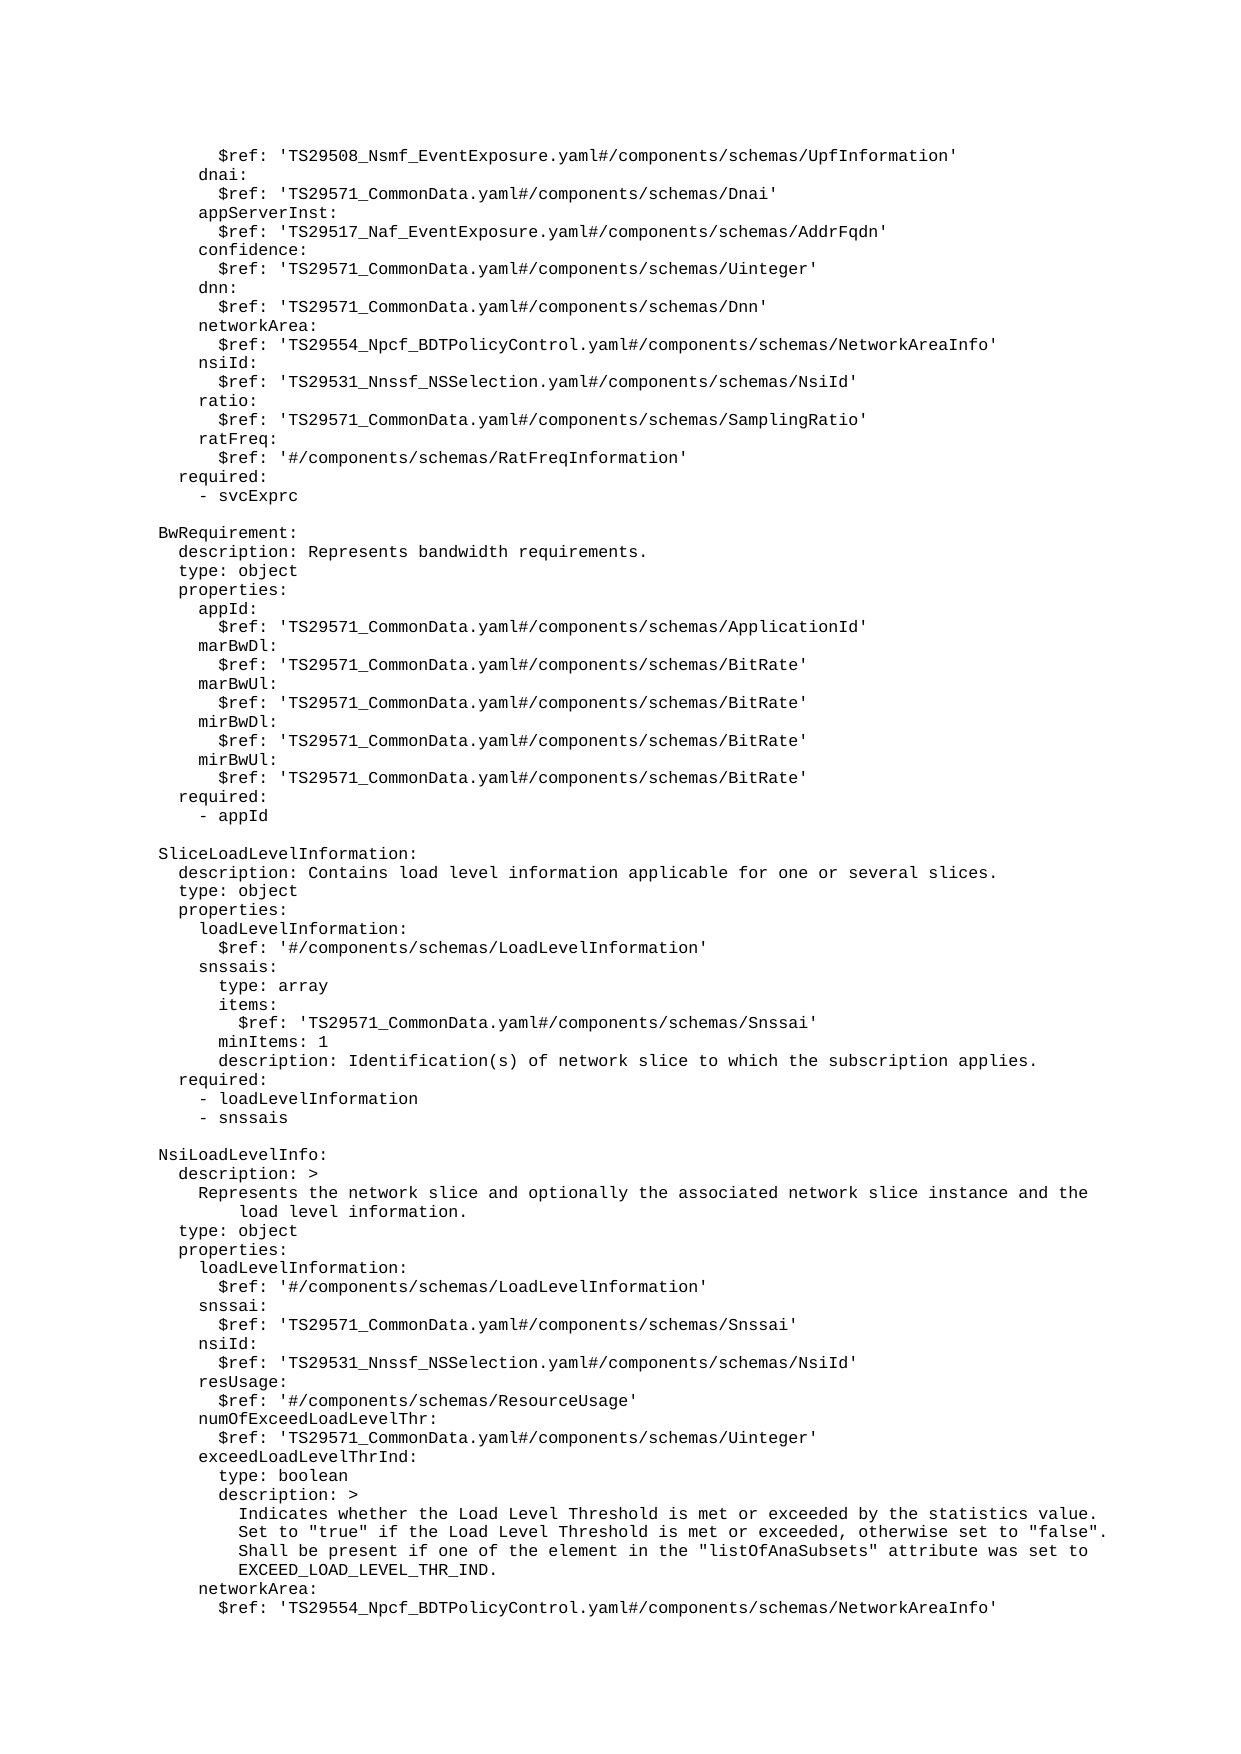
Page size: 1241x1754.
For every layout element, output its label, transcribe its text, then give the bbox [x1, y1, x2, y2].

text type: object [118, 883, 1122, 902]
text Indicates whether the Load Level Threshold is met or exceeded by the statistics value. [118, 1505, 1122, 1524]
text description: Identification(s) of network slice to which the subscription applies. [118, 1053, 1122, 1072]
text properties: [118, 902, 1122, 921]
text - appId [118, 808, 1122, 826]
text $ref: 'TS29531_Nnssf_NSSelection.yaml#/components/schemas/NsiId' [118, 374, 1122, 393]
text SliceLoadLevelInformation: [118, 845, 1122, 864]
text $ref: '#/components/schemas/LoadLevelInformation' [118, 1279, 1122, 1298]
text description: > [118, 1486, 1122, 1505]
text $ref: 'TS29571_CommonData.yaml#/components/schemas/Snssai' [118, 1317, 1122, 1336]
text dnai: [118, 167, 1122, 185]
text $ref: 'TS29571_CommonData.yaml#/components/schemas/SamplingRatio' [118, 412, 1122, 431]
text $ref: 'TS29571_CommonData.yaml#/components/schemas/ApplicationId' [118, 619, 1122, 638]
text $ref: '#/components/schemas/LoadLevelInformation' [118, 939, 1122, 958]
text - loadLevelInformation [118, 1090, 1122, 1109]
text exceedLoadLevelThrInd: [118, 1449, 1122, 1467]
text networkArea: [118, 1581, 1122, 1599]
text type: boolean [118, 1467, 1122, 1486]
text confidence: [118, 242, 1122, 261]
text Shall be present if one of the element in the "listOfAnaSubsets" attribute was set to [118, 1543, 1122, 1562]
text $ref: 'TS29571_CommonData.yaml#/components/schemas/BitRate' [118, 732, 1122, 751]
text minItems: 1 [118, 1034, 1122, 1053]
text $ref: 'TS29571_CommonData.yaml#/components/schemas/Snssai' [118, 1015, 1122, 1034]
text items: [118, 996, 1122, 1015]
text required: [118, 468, 1122, 487]
text resUsage: [118, 1373, 1122, 1392]
text nsiId: [118, 355, 1122, 374]
text $ref: 'TS29571_CommonData.yaml#/components/schemas/Dnn' [118, 298, 1122, 317]
text $ref: 'TS29571_CommonData.yaml#/components/schemas/BitRate' [118, 657, 1122, 676]
text description: > [118, 1166, 1122, 1185]
text nsiId: [118, 1336, 1122, 1354]
text type: object [118, 562, 1122, 581]
text numOfExceedLoadLevelThr: [118, 1411, 1122, 1430]
text $ref: 'TS29571_CommonData.yaml#/components/schemas/Uinteger' [118, 1430, 1122, 1449]
text $ref: 'TS29571_CommonData.yaml#/components/schemas/Dnai' [118, 185, 1122, 204]
text - snssais [118, 1109, 1122, 1128]
text load level information. [118, 1203, 1122, 1222]
text mirBwUl: [118, 751, 1122, 770]
text type: array [118, 977, 1122, 996]
text properties: [118, 1241, 1122, 1260]
text appId: [118, 600, 1122, 619]
text Set to "true" if the Load Level Threshold is met or exceeded, otherwise set to "false". [118, 1524, 1122, 1543]
text loadLevelInformation: [118, 921, 1122, 939]
text loadLevelInformation: [118, 1260, 1122, 1279]
text EXCEED_LOAD_LEVEL_THR_IND. [118, 1562, 1122, 1581]
text properties: [118, 581, 1122, 600]
text $ref: 'TS29571_CommonData.yaml#/components/schemas/BitRate' [118, 770, 1122, 789]
text $ref: '#/components/schemas/ResourceUsage' [118, 1392, 1122, 1411]
text networkArea: [118, 317, 1122, 336]
text required: [118, 789, 1122, 808]
text description: Contains load level information applicable for one or several slices. [118, 864, 1122, 883]
text $ref: 'TS29571_CommonData.yaml#/components/schemas/Uinteger' [118, 261, 1122, 280]
text ratio: [118, 393, 1122, 412]
text ratFreq: [118, 431, 1122, 449]
text $ref: '#/components/schemas/RatFreqInformation' [118, 449, 1122, 468]
text $ref: 'TS29571_CommonData.yaml#/components/schemas/BitRate' [118, 694, 1122, 713]
text marBwDl: [118, 638, 1122, 657]
text description: Represents bandwidth requirements. [118, 544, 1122, 562]
text - svcExprc [118, 487, 1122, 506]
text required: [118, 1072, 1122, 1090]
text dnn: [118, 280, 1122, 298]
text NsiLoadLevelInfo: [118, 1147, 1122, 1166]
text $ref: 'TS29517_Naf_EventExposure.yaml#/components/schemas/AddrFqdn' [118, 223, 1122, 242]
text marBwUl: [118, 676, 1122, 694]
text $ref: 'TS29554_Npcf_BDTPolicyControl.yaml#/components/schemas/NetworkAreaInfo' [118, 1599, 1122, 1618]
text appServerInst: [118, 204, 1122, 223]
text $ref: 'TS29554_Npcf_BDTPolicyControl.yaml#/components/schemas/NetworkAreaInfo' [118, 336, 1122, 355]
text snssai: [118, 1298, 1122, 1317]
text mirBwDl: [118, 713, 1122, 732]
text Represents the network slice and optionally the associated network slice instance and the [118, 1185, 1122, 1203]
text $ref: 'TS29508_Nsmf_EventExposure.yaml#/components/schemas/UpfInformation' [118, 148, 1122, 167]
text BwRequirement: [118, 525, 1122, 544]
text type: object [118, 1222, 1122, 1241]
text $ref: 'TS29531_Nnssf_NSSelection.yaml#/components/schemas/NsiId' [118, 1354, 1122, 1373]
text snssais: [118, 958, 1122, 977]
